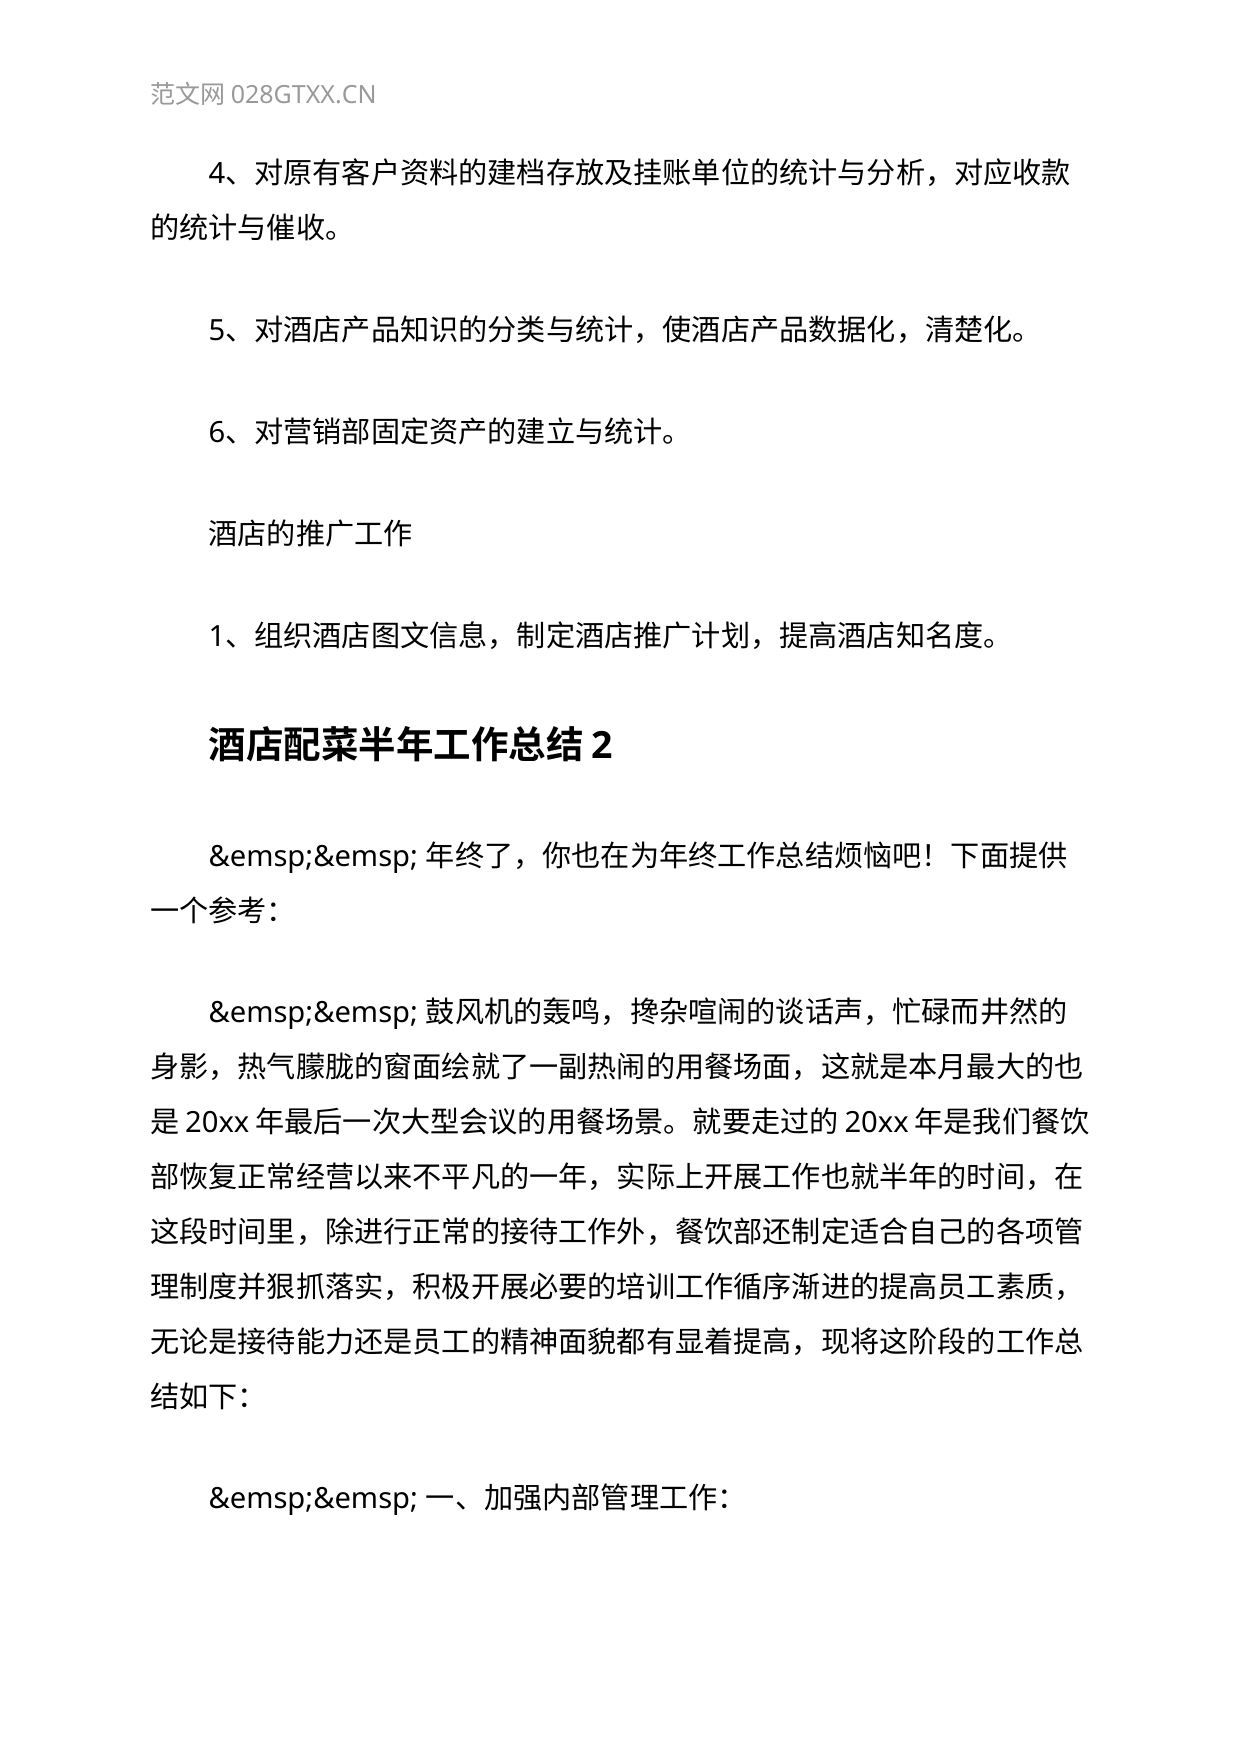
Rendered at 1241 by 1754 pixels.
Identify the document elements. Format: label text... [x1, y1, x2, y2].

text 酒店配菜半年工作总结2 [150, 714, 1090, 769]
text 6、对营销部固定资产的建立与统计。 [150, 409, 1090, 451]
text 4、对原有客户资料的建档存放及挂账单位的统计与分析，对应收款的统计与催收。 [150, 150, 1090, 247]
text &emsp;&emsp; 鼓风机的轰鸣，搀杂喧闹的谈话声，忙碌而井然的身影，热气朦胧的窗面绘就了一副热闹的用餐场面，这就是本月最大的也是20xx年最后一次大型会议的用餐场景。就要走过的20xx年是我们餐饮部恢复正常经营以来不平凡的一年，实际上开展工作也就半年的时间，在这段时间里，除进行正常的接待工作外，餐饮部还制定适合自己的各项管理制度并狠抓落实，积极开展必要的培训工作循序渐进的提高员工素质，无论是接待能力还是员工的精神面貌都有显着提高，现将这阶段的工作总结如下： [150, 989, 1090, 1416]
text &emsp;&emsp; 年终了，你也在为年终工作总结烦恼吧！下面提供一个参考： [150, 832, 1090, 929]
text 1、组织酒店图文信息，制定酒店推广计划，提高酒店知名度。 [150, 612, 1090, 655]
text 酒店的推广工作 [150, 511, 1090, 553]
text &emsp;&emsp; 一、加强内部管理工作： [150, 1475, 1090, 1517]
text 5、对酒店产品知识的分类与统计，使酒店产品数据化，清楚化。 [150, 307, 1090, 349]
